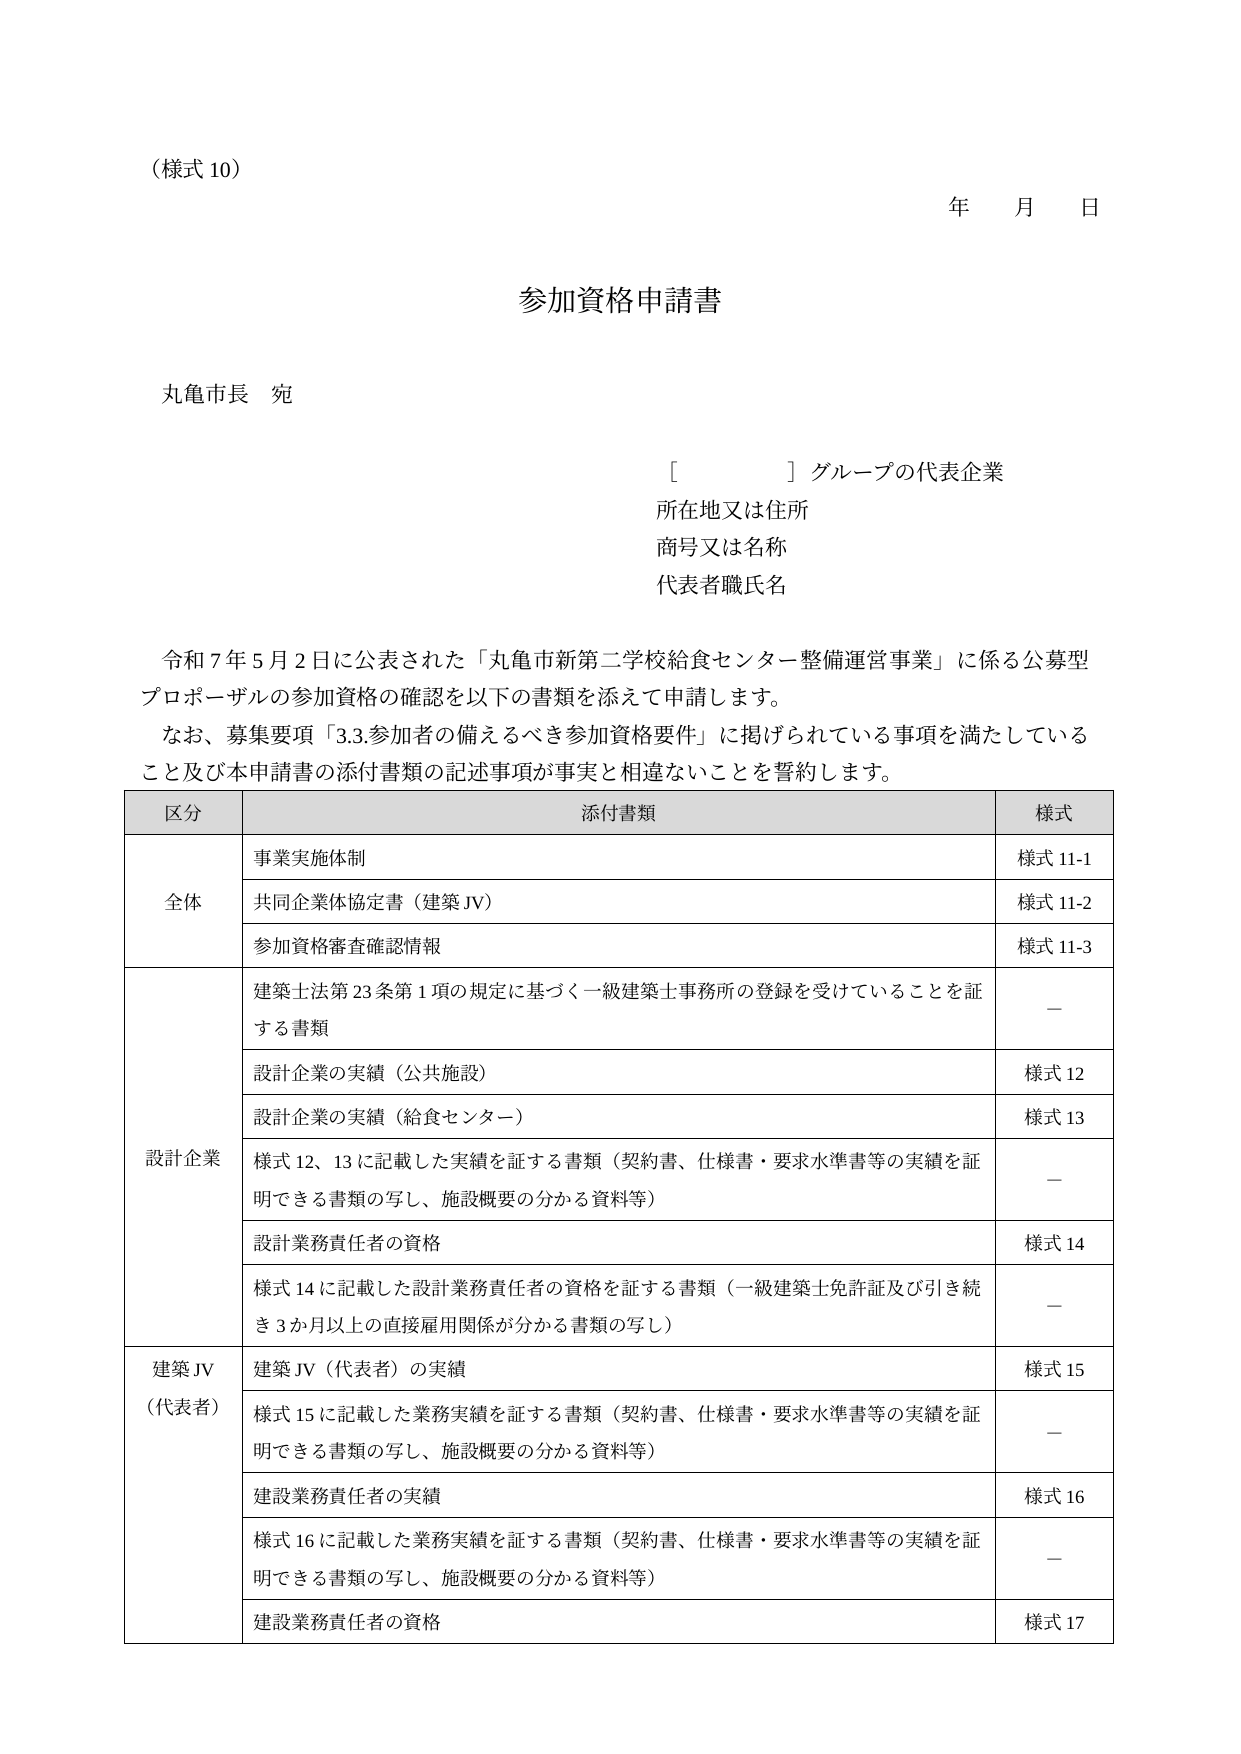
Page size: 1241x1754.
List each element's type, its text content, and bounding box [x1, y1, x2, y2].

table_cell 様式12、13に記載した実績を証する書類（契約書、仕様書・要求水準書等の実績を証明できる書類の写し、施設概要の分かる資料等） [243, 1139, 995, 1220]
text （様式10） [139, 149, 1101, 187]
table_cell 様式14 [996, 1221, 1113, 1264]
table_cell 様式11-1 [996, 835, 1113, 878]
text 丸亀市長 宛 [161, 374, 1101, 412]
table_cell 設計業務責任者の資格 [243, 1221, 995, 1264]
table_cell 様式11-2 [996, 880, 1113, 923]
table_cell 様式15に記載した業務実績を証する書類（契約書、仕様書・要求水準書等の実績を証明できる書類の写し、施設概要の分かる資料等） [243, 1391, 995, 1472]
table_cell － [996, 1265, 1113, 1346]
table_cell 建設業務責任者の実績 [243, 1473, 995, 1517]
table_cell 設計企業の実績（給食センター） [243, 1095, 995, 1138]
table_cell 共同企業体協定書（建築JV） [243, 880, 995, 923]
text 年 月 日 [139, 187, 1101, 224]
table_header 添付書類 [243, 791, 995, 834]
table_cell 建設業務責任者の資格 [243, 1600, 995, 1643]
table_cell 建築JV （代表者） [125, 1347, 242, 1643]
table_cell － [996, 1139, 1113, 1220]
table_cell 様式15 [996, 1347, 1113, 1390]
table_cell 様式14に記載した設計業務責任者の資格を証する書類（一級建築士免許証及び引き続き3か月以上の直接雇用関係が分かる書類の写し） [243, 1265, 995, 1346]
text ［ ］グループの代表企業 [139, 452, 1101, 490]
text 商号又は名称 [139, 527, 1101, 565]
table_cell 参加資格審査確認情報 [243, 924, 995, 967]
table_cell 全体 [125, 835, 242, 967]
table_cell 事業実施体制 [243, 835, 995, 878]
table_cell 様式16 [996, 1473, 1113, 1517]
table_header 区分 [125, 791, 242, 834]
table_cell 様式13 [996, 1095, 1113, 1138]
table_header 様式 [996, 791, 1113, 834]
table_cell 様式11-3 [996, 924, 1113, 967]
text 令和7年5月2日に公表された「丸亀市新第二学校給食センター整備運営事業」に係る公募型プロポーザルの参加資格の確認を以下の書類を添えて申請します。 [139, 640, 1090, 715]
text なお、募集要項「3.3.参加者の備えるべき参加資格要件」に掲げられている事項を満たしていること及び本申請書の添付書類の記述事項が事実と相違ないことを誓約します。 [139, 715, 1090, 790]
text 代表者職氏名 [139, 565, 1101, 602]
table_cell － [996, 968, 1113, 1049]
table_cell 様式16に記載した業務実績を証する書類（契約書、仕様書・要求水準書等の実績を証明できる書類の写し、施設概要の分かる資料等） [243, 1518, 995, 1598]
text 所在地又は住所 [139, 490, 1101, 527]
table_cell 設計企業 [125, 968, 242, 1346]
table_cell － [996, 1391, 1113, 1472]
table_cell － [996, 1518, 1113, 1598]
table_cell 建築士法第23条第1項の規定に基づく一級建築士事務所の登録を受けていることを証する書類 [243, 968, 995, 1049]
table_cell 様式12 [996, 1050, 1113, 1093]
text 参加資格申請書 [139, 262, 1101, 337]
table_cell 建築JV（代表者）の実績 [243, 1347, 995, 1390]
table_cell 設計企業の実績（公共施設） [243, 1050, 995, 1093]
table_cell 様式17 [996, 1600, 1113, 1643]
